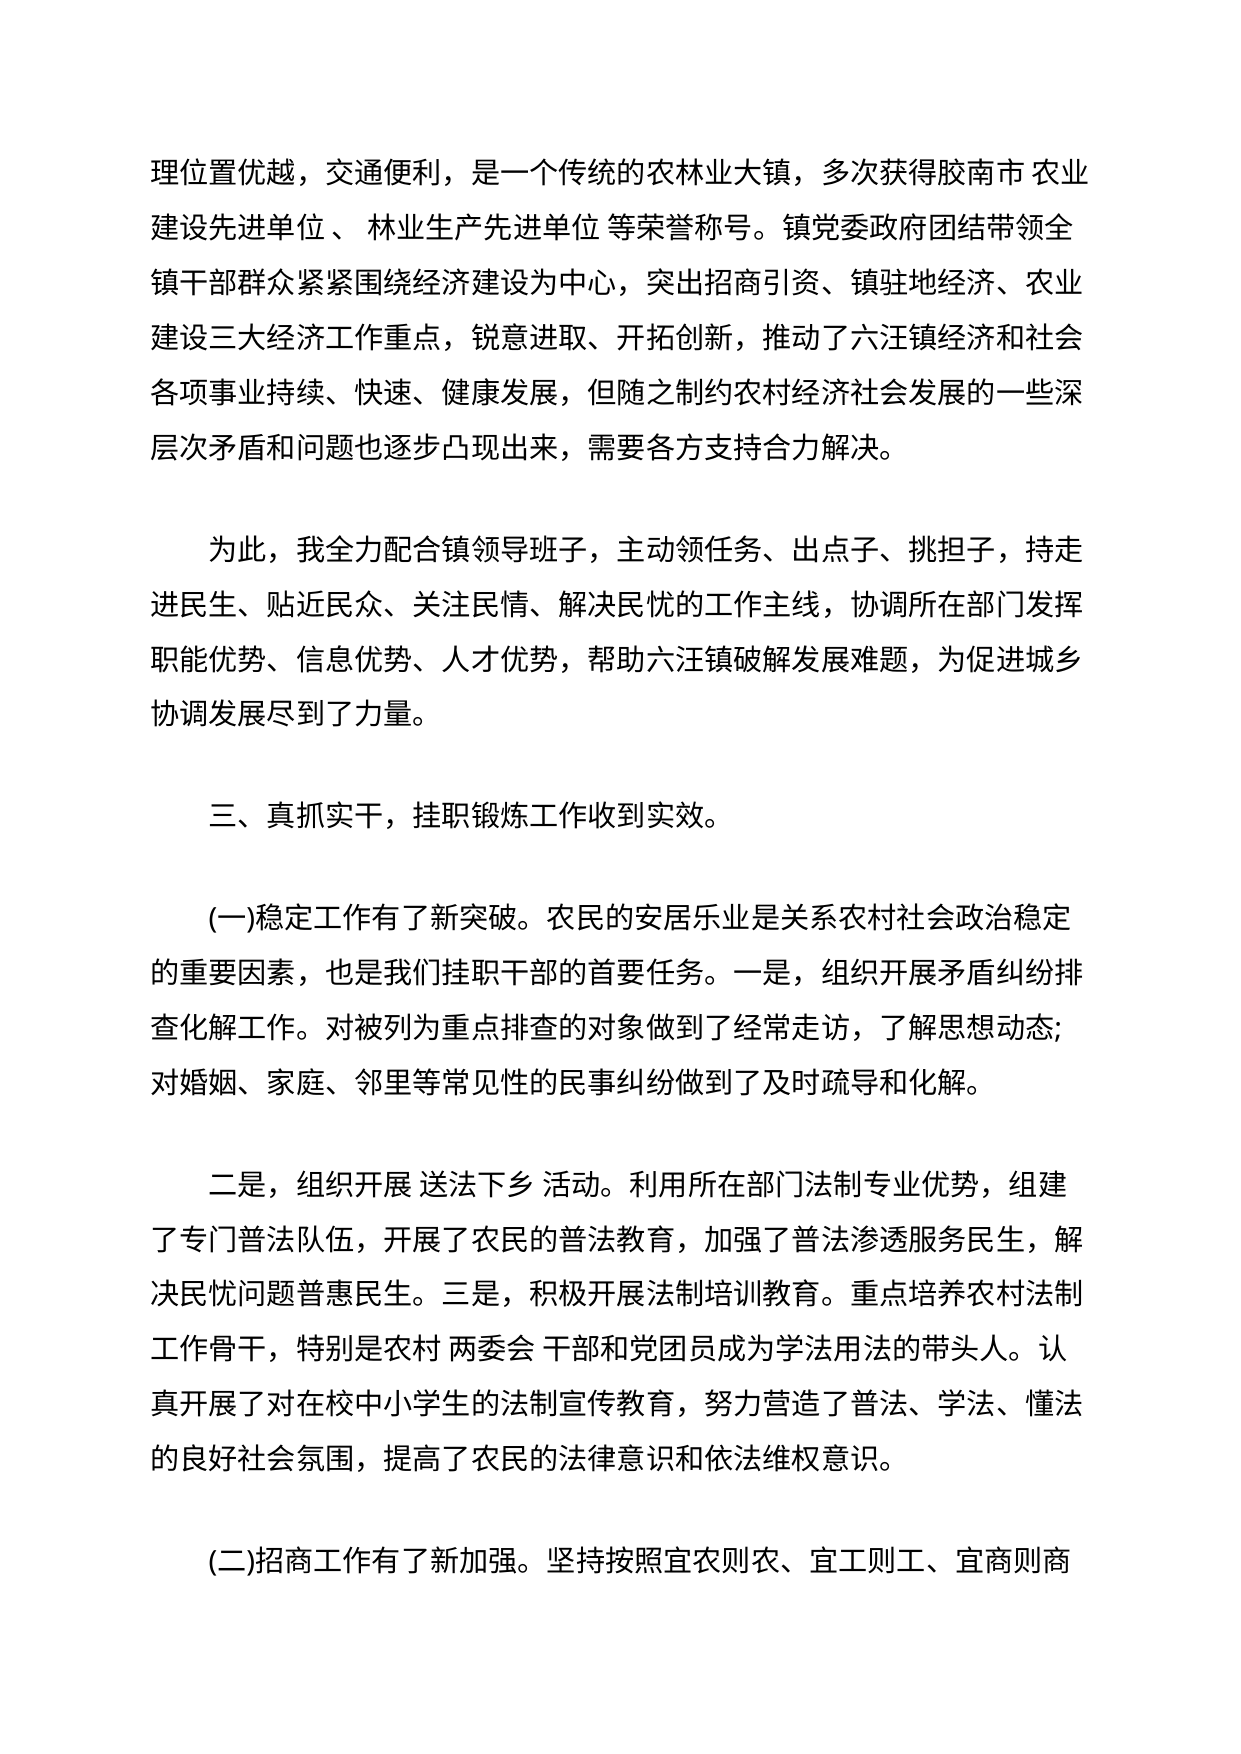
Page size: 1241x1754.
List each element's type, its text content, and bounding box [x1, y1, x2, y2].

text 为此，我全力配合镇领导班子，主动领任务、出点子、挑担子，持走进民生、贴近民众、关注民情、解决民忧的工作主线，协调所在部门发挥职能优势、信息优势、人才优势，帮助六汪镇破解发展难题，为促进城乡协调发展尽到了力量。 [150, 526, 1090, 733]
text 三、真抓实干，挂职锻炼工作收到实效。 [150, 793, 1090, 835]
text 二是，组织开展 送法下乡 活动。利用所在部门法制专业优势，组建了专门普法队伍，开展了农民的普法教育，加强了普法渗透服务民生，解决民忧问题普惠民生。三是，积极开展法制培训教育。重点培养农村法制工作骨干，特别是农村 两委会 干部和党团员成为学法用法的带头人。认真开展了对在校中小学生的法制宣传教育，努力营造了普法、学法、懂法的良好社会氛围，提高了农民的法律意识和依法维权意识。 [150, 1161, 1090, 1478]
text (一)稳定工作有了新突破。农民的安居乐业是关系农村社会政治稳定的重要因素，也是我们挂职干部的首要任务。一是，组织开展矛盾纠纷排查化解工作。对被列为重点排查的对象做到了经常走访，了解思想动态;对婚姻、家庭、邻里等常见性的民事纠纷做到了及时疏导和化解。 [150, 894, 1090, 1102]
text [150, 150, 1090, 467]
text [150, 1537, 1090, 1580]
